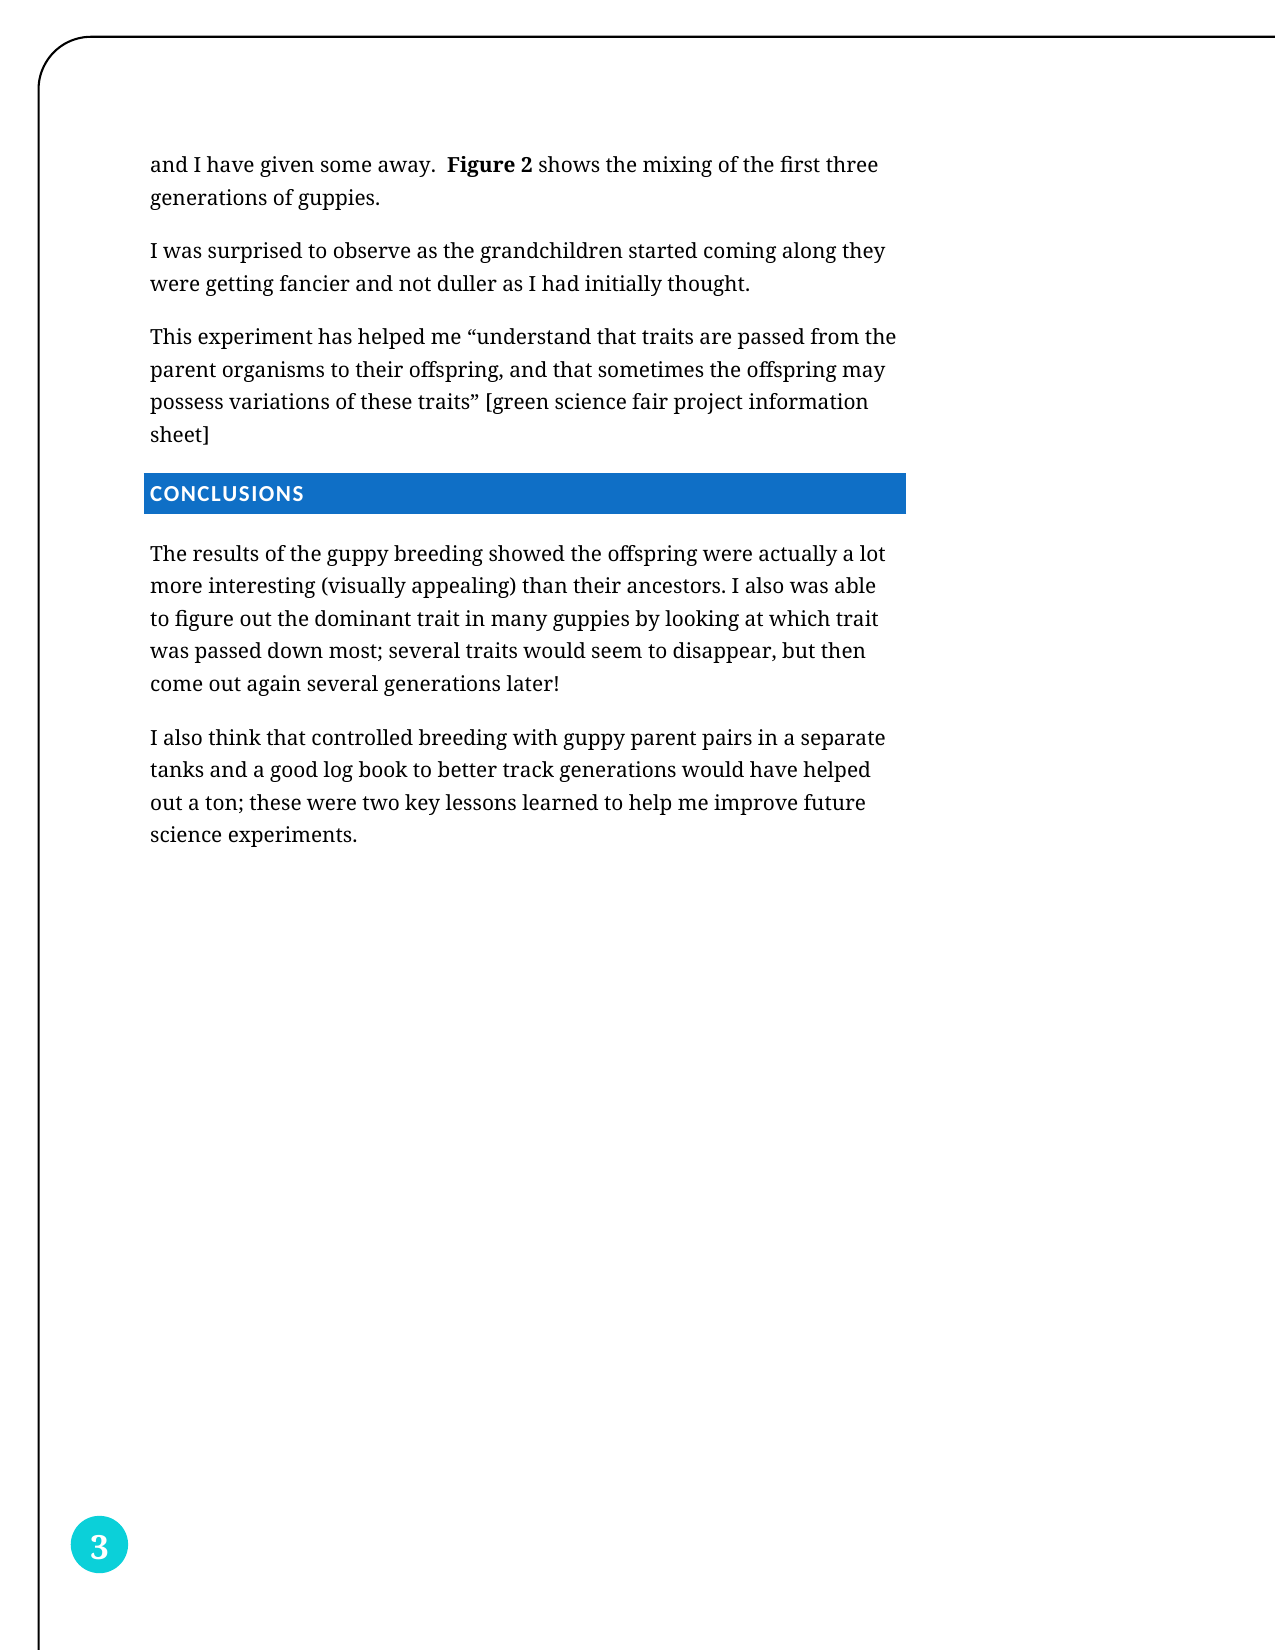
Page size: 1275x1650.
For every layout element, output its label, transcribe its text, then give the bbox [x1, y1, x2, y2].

text I was surprised to observe as the grandchildren started coming along they were getting fancier and not duller as I had initially thought. [150, 236, 900, 297]
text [150, 150, 900, 211]
text This experiment has helped me “understand that traits are passed from the parent organisms to their offspring, and that sometimes the offspring may possess variations of these traits” [green science fair project information sheet] [150, 322, 900, 448]
text I also think that controlled breeding with guppy parent pairs in a separate tanks and a good log book to better track generations would have helped out a ton; these were two key lessons learned to help me improve future science experiments. [150, 723, 900, 849]
subtitle conclusions [150, 480, 900, 508]
text The results of the guppy breeding showed the offspring were actually a lot more interesting (visually appealing) than their ancestors. I also was able to figure out the dominant trait in many guppies by looking at which trait was passed down most; several traits would seem to disappear, but then come out again several generations later! [150, 539, 900, 698]
